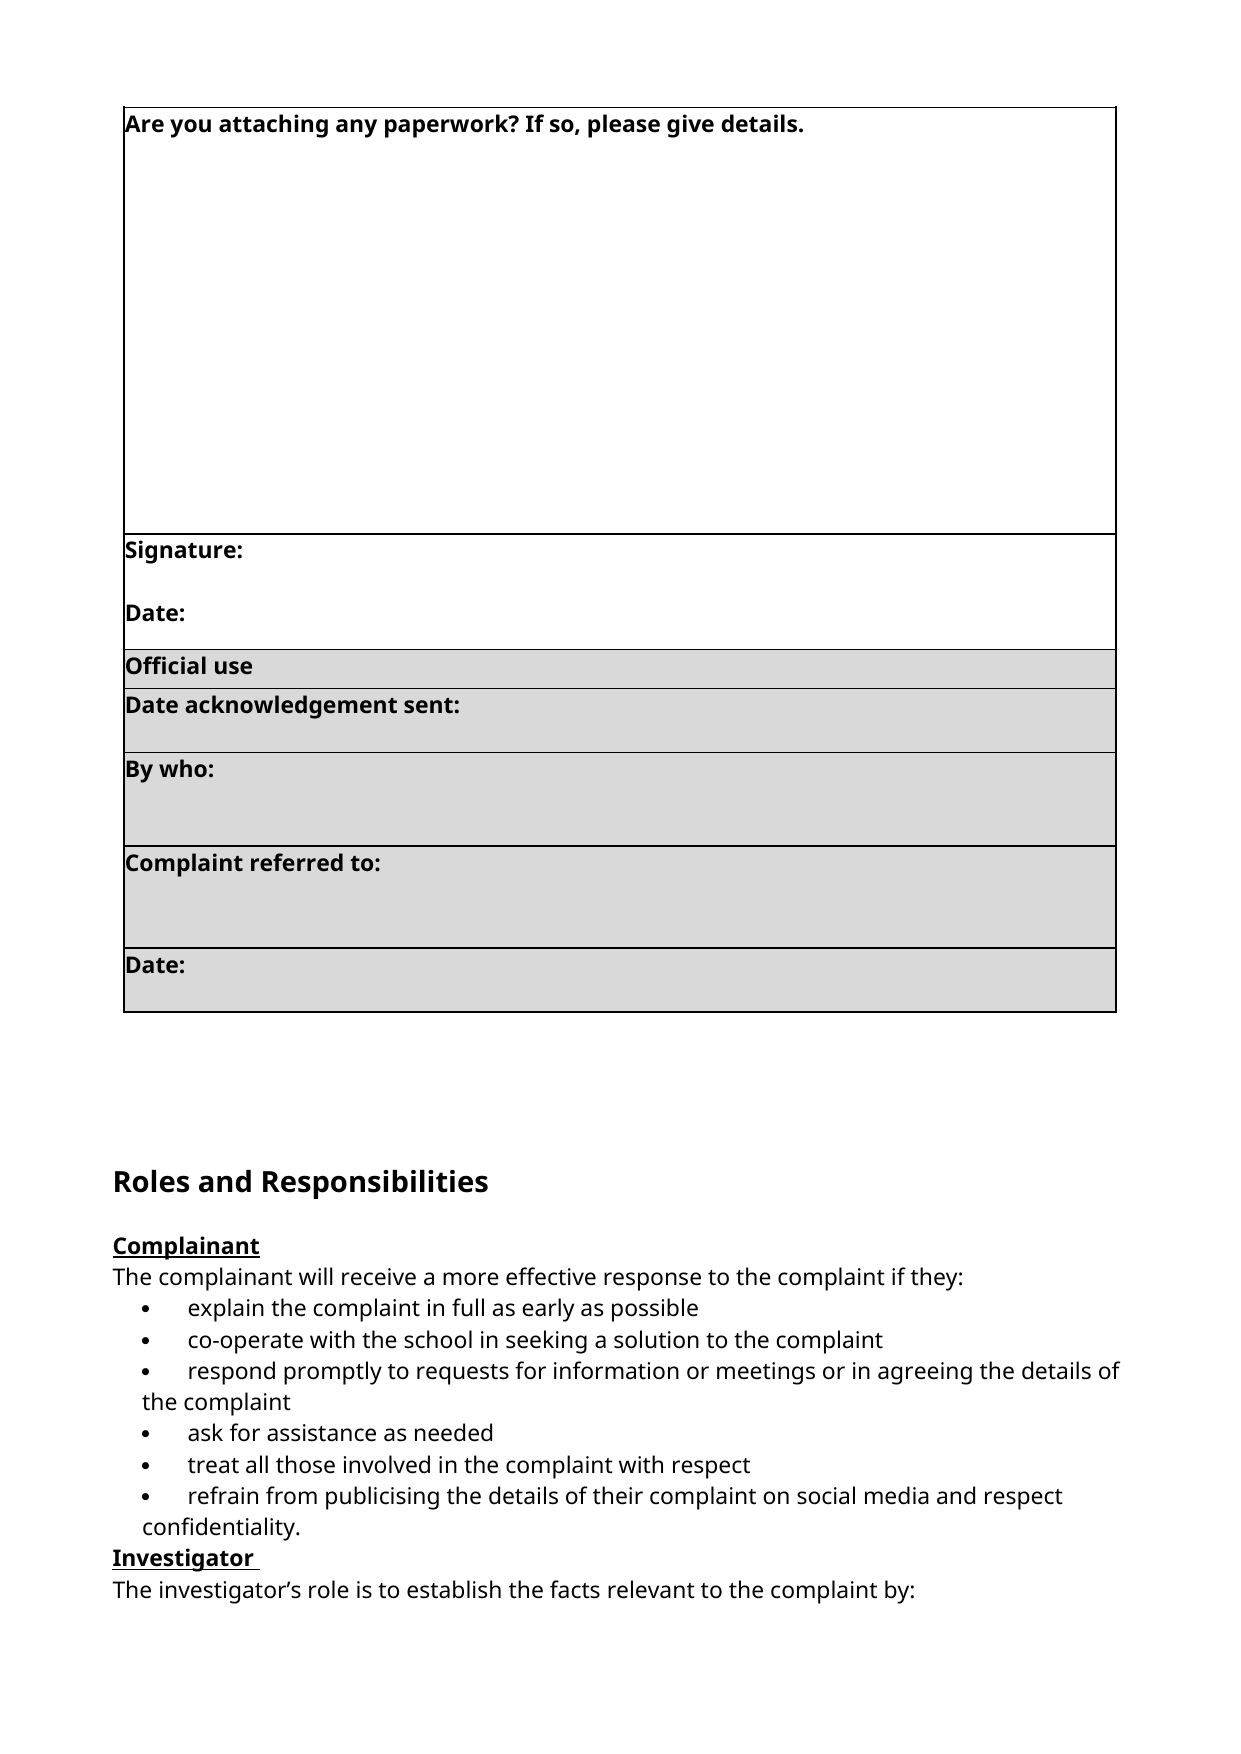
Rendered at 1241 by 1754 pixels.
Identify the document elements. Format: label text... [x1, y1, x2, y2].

list explain the complaint in full as early as possible [142, 1292, 1128, 1323]
table_cell Official use [125, 650, 1115, 688]
table_cell Complaint referred to: [125, 847, 1115, 947]
list refrain from publicising the details of their complaint on social media and respect confidentiality. [142, 1480, 1128, 1542]
list co-operate with the school in seeking a solution to the complaint [142, 1323, 1128, 1355]
table_cell Date acknowledgement sent: [125, 689, 1115, 752]
text The investigator’s role is to establish the facts relevant to the complaint by: [112, 1573, 1128, 1605]
table_cell By who: [125, 753, 1115, 845]
text The complainant will receive a more effective response to the complaint if they: [112, 1261, 1128, 1292]
list respond promptly to requests for information or meetings or in agreeing the details of the complaint [142, 1355, 1128, 1417]
table_cell Date: [125, 949, 1115, 1011]
list treat all those involved in the complaint with respect [142, 1448, 1128, 1480]
text Roles and Responsibilities [112, 1161, 1128, 1201]
list ask for assistance as needed [142, 1417, 1128, 1448]
text Complainant [112, 1230, 1128, 1261]
text Investigator [112, 1542, 1128, 1573]
table_cell Are you attaching any paperwork? If so, please give details. [125, 108, 1115, 533]
table_cell Signature: Date: [125, 535, 1115, 648]
